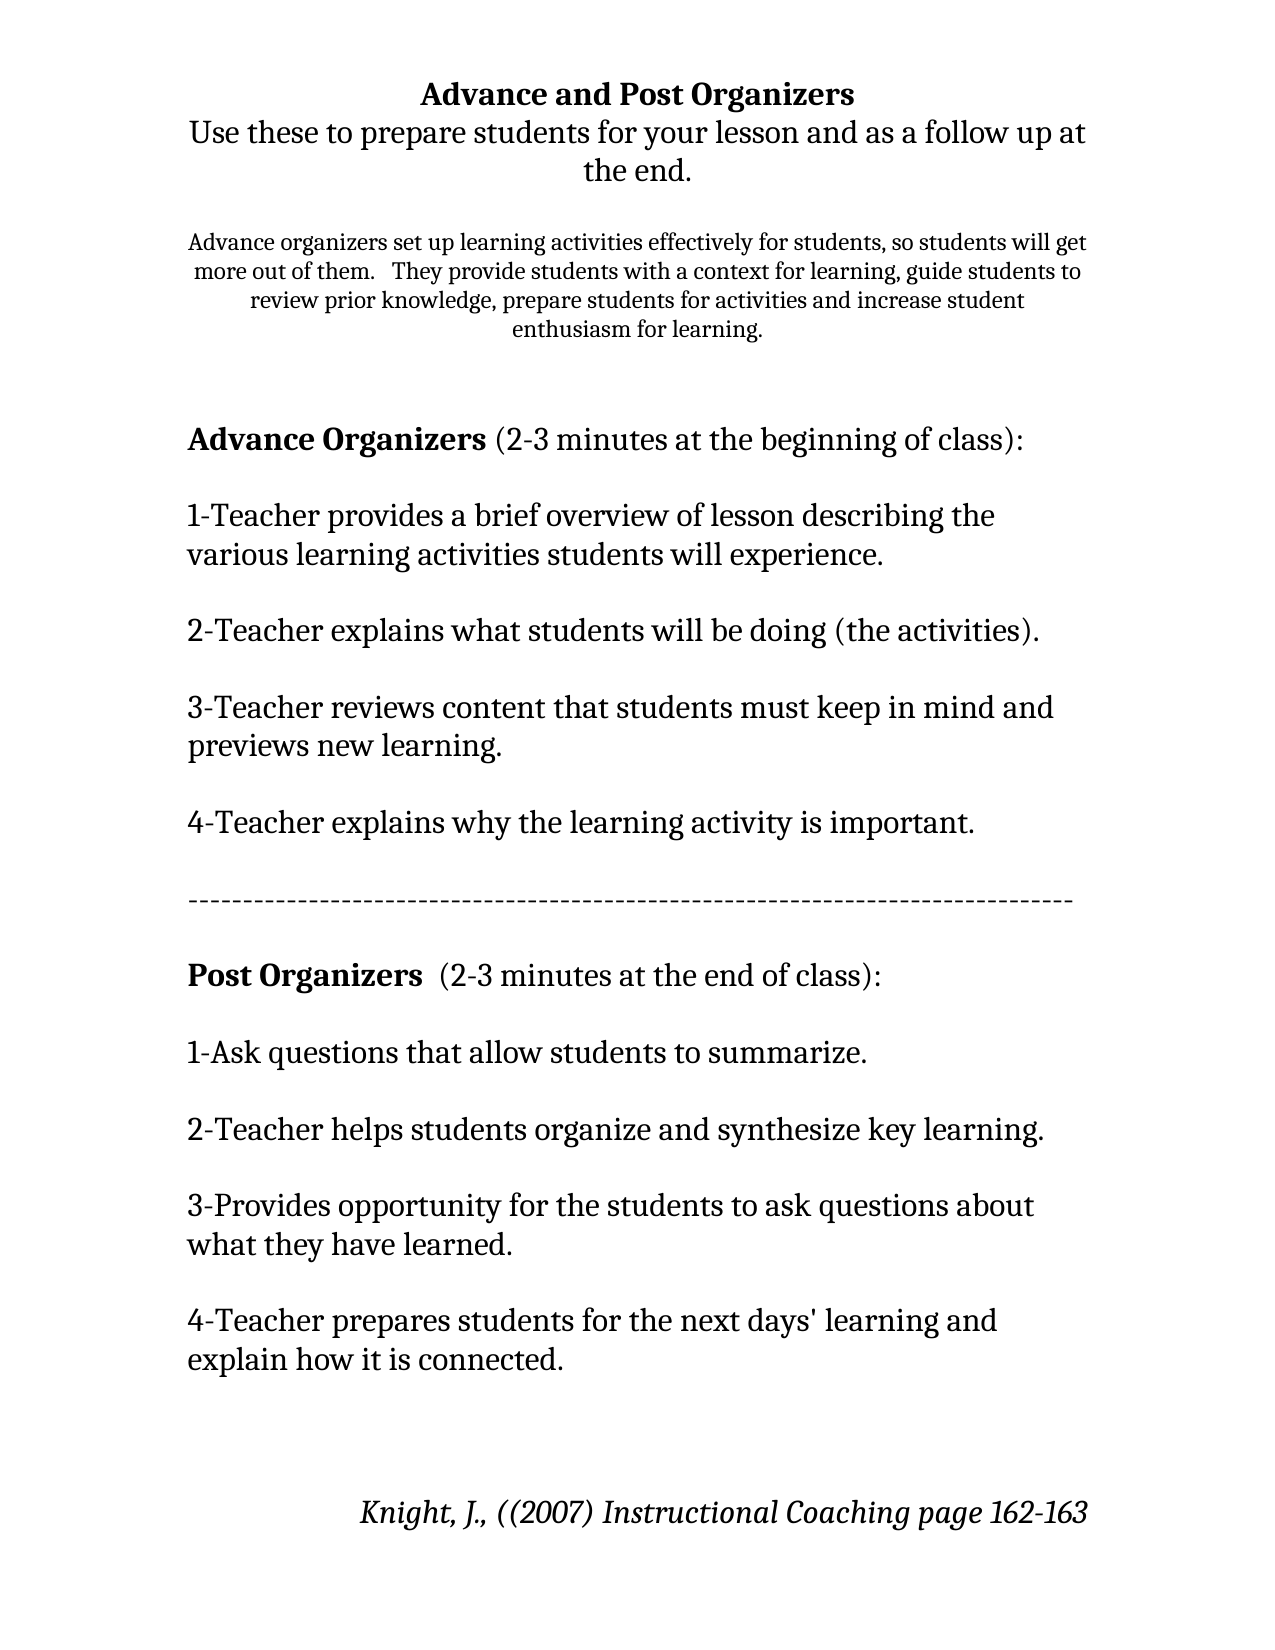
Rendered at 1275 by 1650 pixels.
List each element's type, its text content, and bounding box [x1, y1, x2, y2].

text 3-Teacher reviews content that students must keep in mind and previews new learning. [187, 688, 1087, 765]
text 1-Teacher provides a brief overview of lesson describing the various learning activities students will experience. [187, 497, 1087, 573]
text Use these to prepare students for your lesson and as a follow up at the end. [187, 113, 1087, 190]
text 4-Teacher explains why the learning activity is important. [187, 803, 1087, 842]
text 2-Teacher helps students organize and synthesize key learning. [187, 1110, 1087, 1148]
text 3-Provides opportunity for the students to ask questions about what they have learned. [187, 1187, 1087, 1263]
text 1-Ask questions that allow students to summarize. [187, 1033, 1087, 1072]
text 4-Teacher prepares students for the next days' learning and explain how it is connected. [187, 1302, 1087, 1378]
text Knight, J., ((2007) Instructional Coaching page 162-163 [187, 1493, 1087, 1532]
text Advance organizers set up learning activities effectively for students, so students will get more out of them. They provide students with a context for learning, guide students to review prior knowledge, prepare students for activities and increase student enthusiasm for learning. [187, 228, 1087, 343]
text Advance and Post Organizers [187, 75, 1087, 113]
text 2-Teacher explains what students will be doing (the activities). [187, 612, 1087, 650]
text Advance Organizers (2-3 minutes at the beginning of class): [187, 420, 1087, 458]
text Post Organizers (2-3 minutes at the end of class): [187, 957, 1087, 995]
text --------------------------------------------------------------------------------- [187, 880, 1087, 918]
